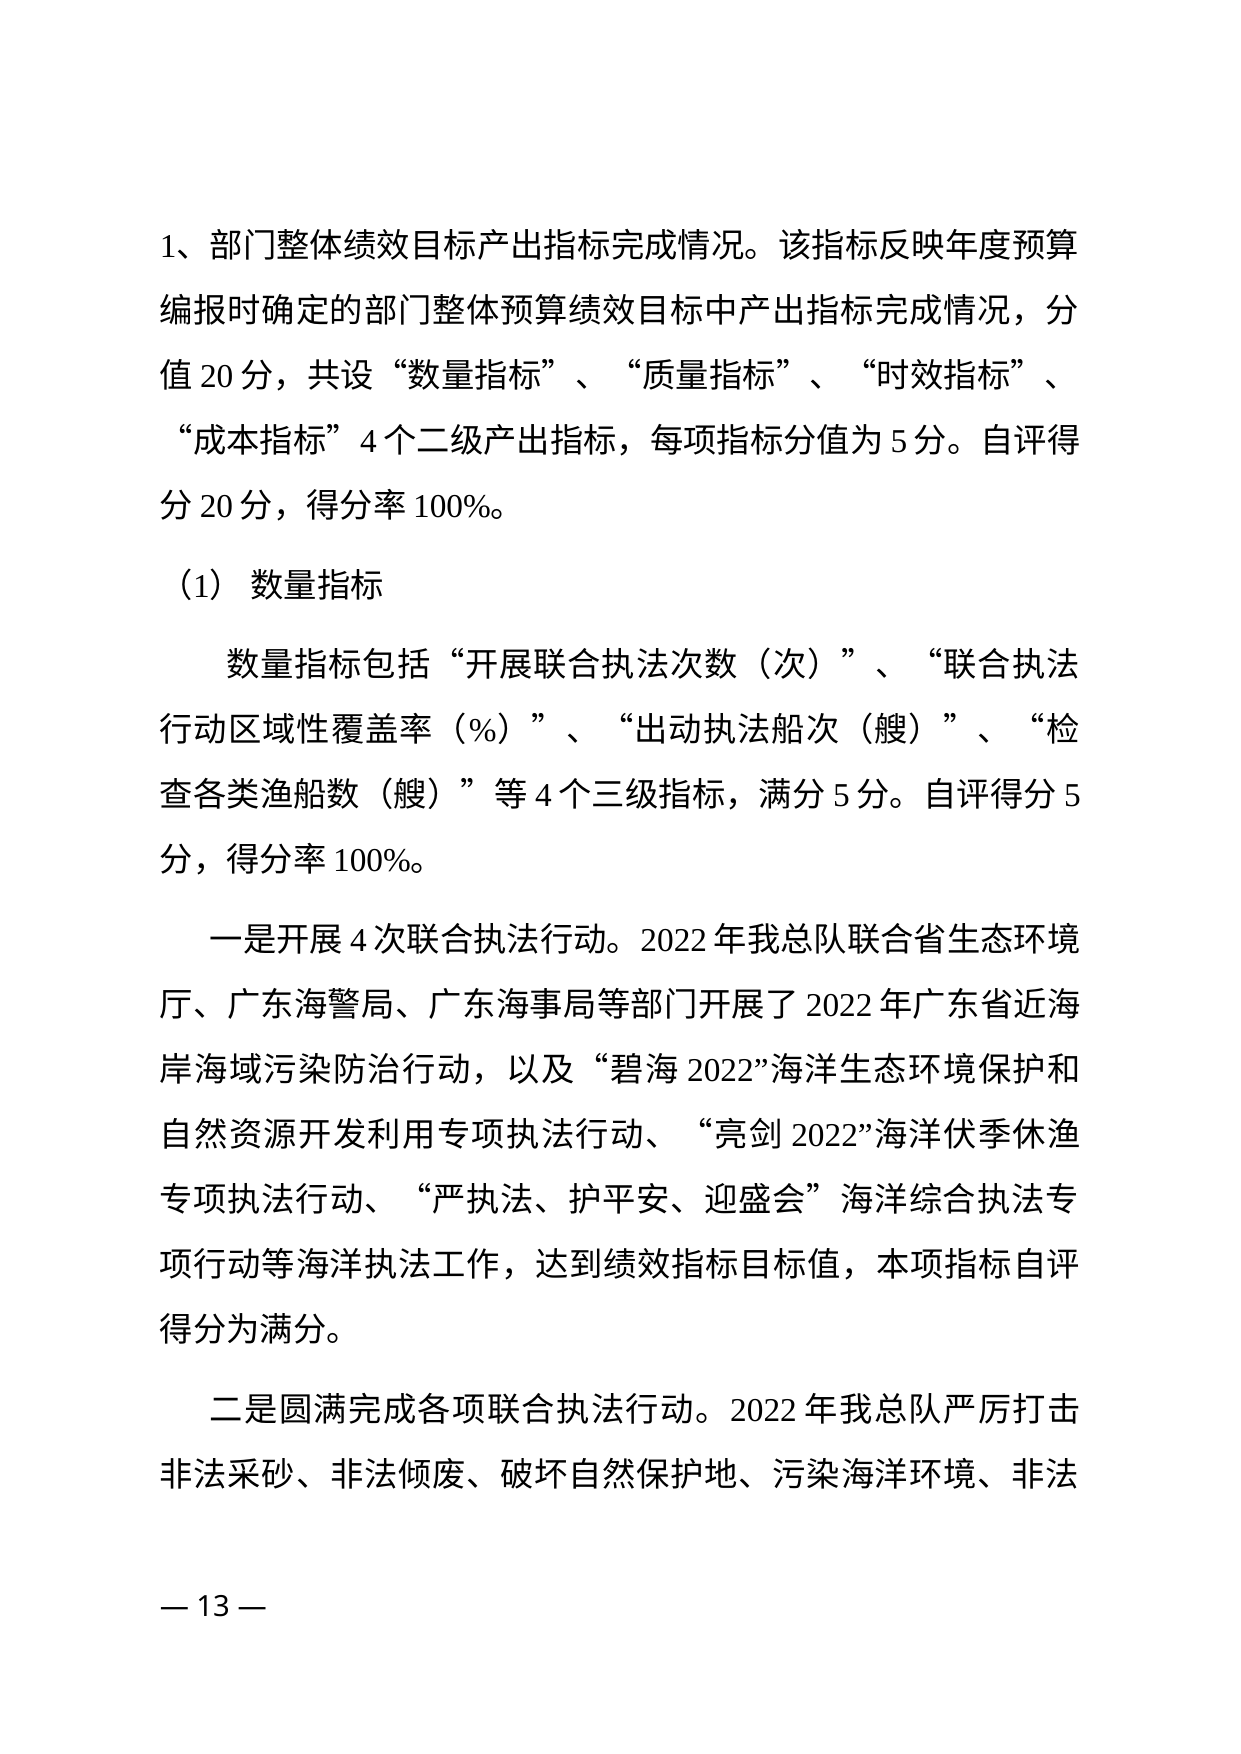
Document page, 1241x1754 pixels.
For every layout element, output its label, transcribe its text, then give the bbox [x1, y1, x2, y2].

list 数量指标包括“开展联合执法次数（次）”、“联合执法行动区域性覆盖率（%）”、“出动执法船次（艘）”、“检查各类渔船数（艘）”等4个三级指标，满分5分。自评得分5分，得分率100%。 [159, 630, 1081, 890]
text 一是开展4次联合执法行动。2022年我总队联合省生态环境厅、广东海警局、广东海事局等部门开展了2022年广东省近海岸海域污染防治行动，以及“碧海2022”海洋生态环境保护和自然资源开发利用专项执法行动、“亮剑2022”海洋伏季休渔专项执法行动、“严执法、护平安、迎盛会”海洋综合执法专项行动等海洋执法工作，达到绩效指标目标值，本项指标自评得分为满分。 [159, 904, 1081, 1359]
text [159, 1374, 1081, 1504]
list 数量指标 [159, 550, 1081, 615]
list 部门整体绩效目标产出指标完成情况。该指标反映年度预算编报时确定的部门整体预算绩效目标中产出指标完成情况，分值20分，共设“数量指标”、“质量指标”、“时效指标”、“成本指标”4个二级产出指标，每项指标分值为5分。自评得分20分，得分率100%。 [159, 211, 1081, 536]
